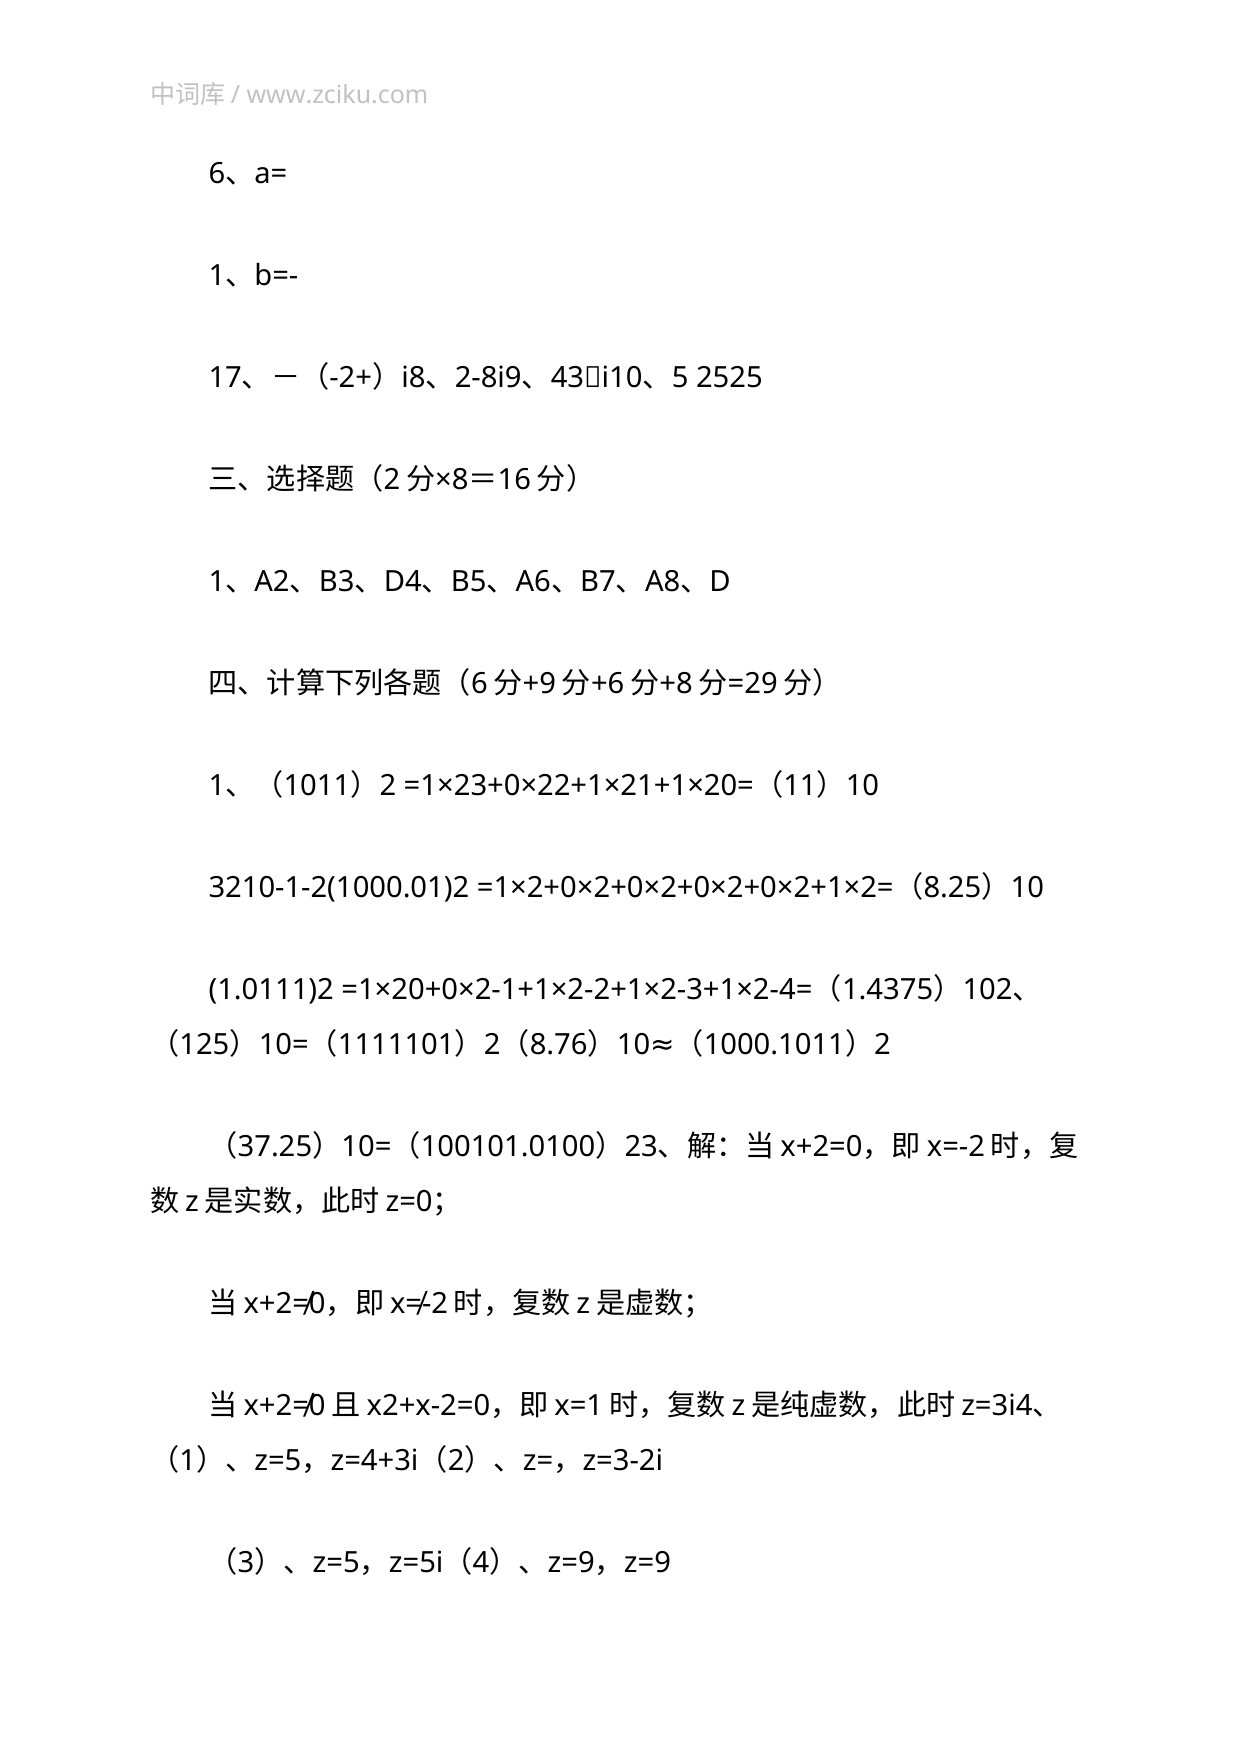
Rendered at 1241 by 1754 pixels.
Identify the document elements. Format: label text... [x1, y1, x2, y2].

text 1、A2、B3、D4、B5、A6、B7、A8、D [150, 558, 1090, 600]
text 三、选择题（2分×8＝16分） [150, 456, 1090, 498]
text 1、b=- [150, 252, 1090, 294]
text 6、a= [150, 150, 1090, 192]
text 1、（1011）2 =1×23+0×22+1×21+1×20=（11）10 [150, 762, 1090, 804]
text 四、计算下列各题（6分+9分+6分+8分=29分） [150, 660, 1090, 702]
text (1.0111)2 =1×20+0×2-1+1×2-2+1×2-3+1×2-4=（1.4375）102、（125）10=（1111101）2（8.76）10≈（1000.1011）2 [150, 966, 1090, 1063]
text 当x+2≠0且x2+x-2=0，即x=1时，复数z是纯虚数，此时z=3i4、（1）、z=5，z=4+3i（2）、z=，z=3-2i [150, 1382, 1090, 1479]
text 3210-1-2(1000.01)2 =1×2+0×2+0×2+0×2+0×2+1×2=（8.25）10 [150, 864, 1090, 906]
text 当x+2≠0，即x≠-2时，复数z是虚数； [150, 1280, 1090, 1322]
text （37.25）10=（100101.0100）23、解：当x+2=0，即x=-2时，复数z是实数，此时z=0； [150, 1123, 1090, 1220]
text 17、－（-2+）i8、2-8i9、43i10、5 2525 [150, 354, 1090, 396]
text （3）、z=5，z=5i（4）、z=9，z=9 [150, 1539, 1090, 1581]
